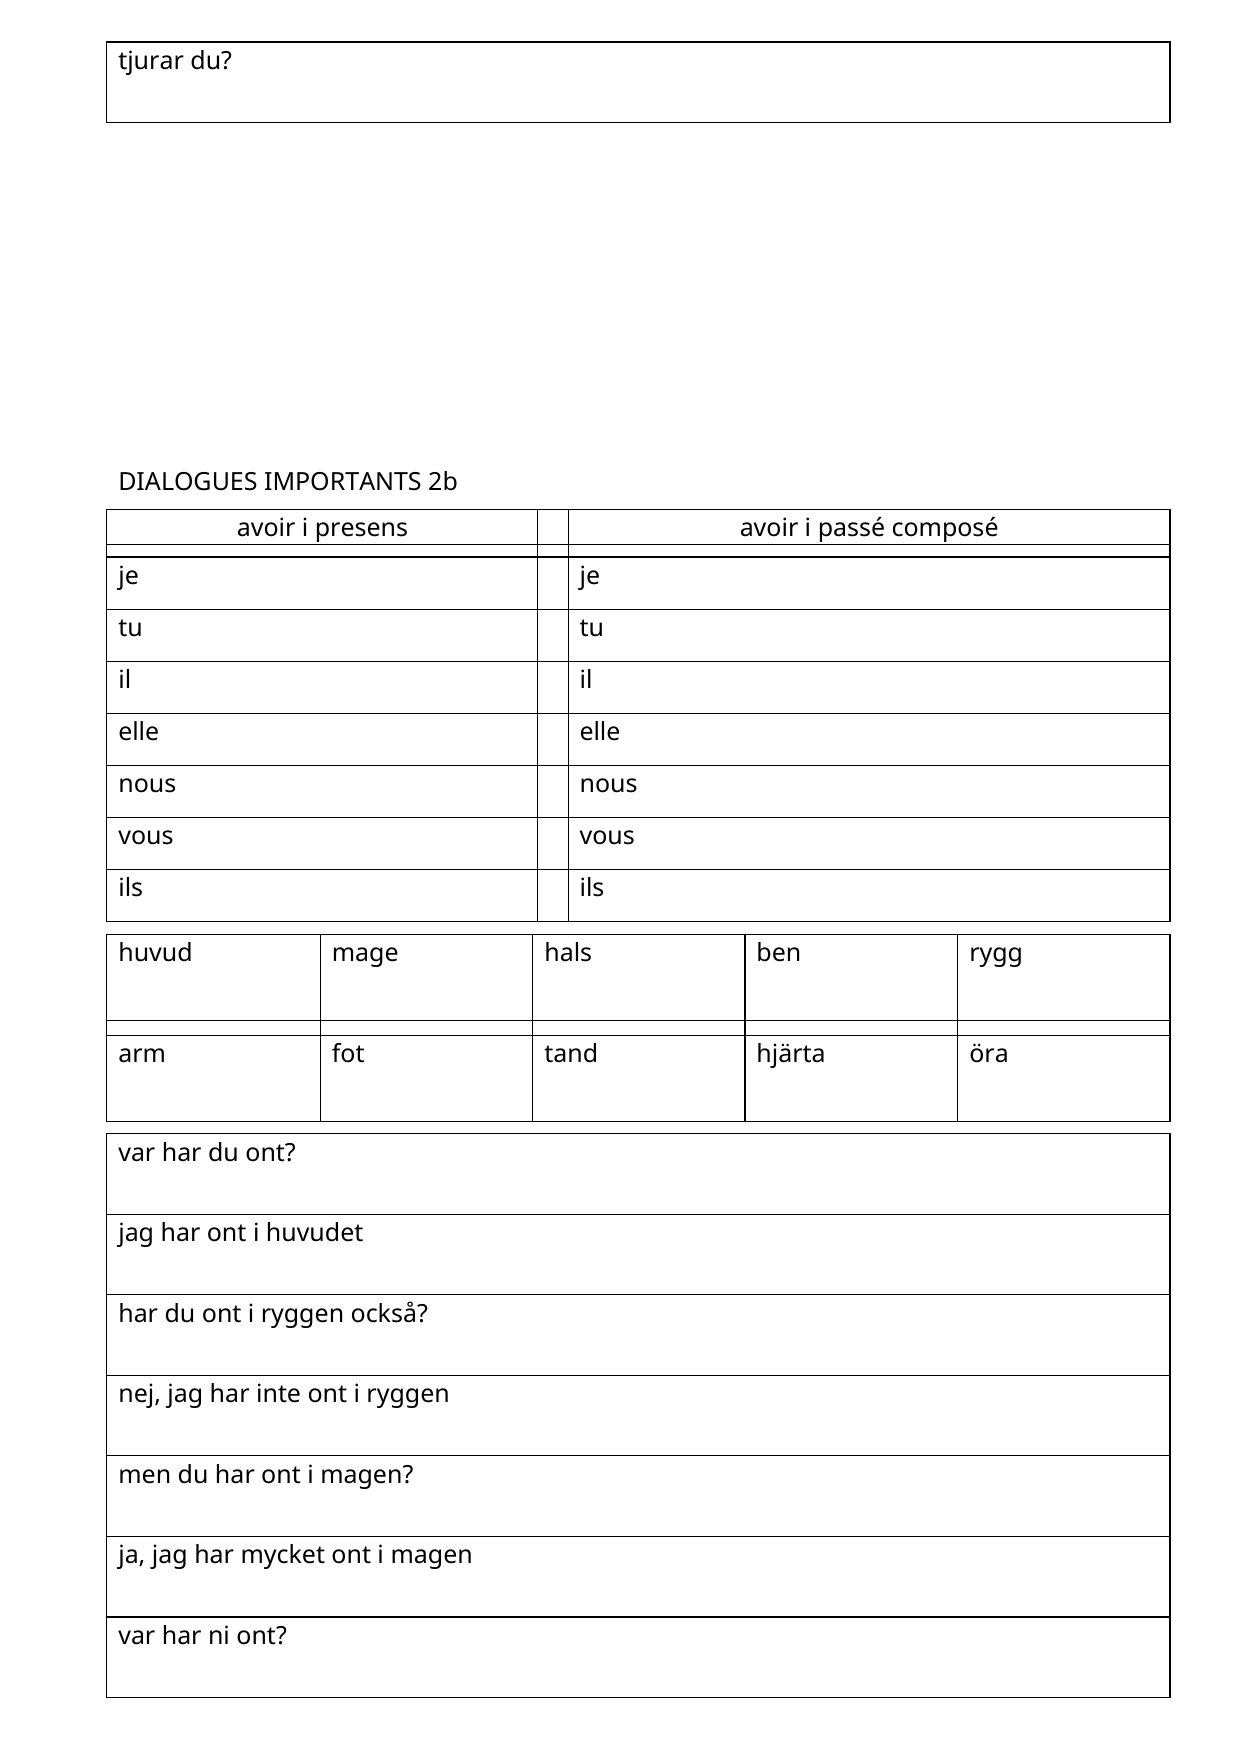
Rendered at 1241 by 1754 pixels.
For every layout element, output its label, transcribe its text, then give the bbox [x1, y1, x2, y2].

table_cell [639, 1376, 1169, 1455]
table_cell [538, 662, 568, 713]
table_cell je [569, 558, 960, 608]
table_cell har du ont i ryggen också? [107, 1295, 638, 1375]
table_cell [193, 610, 537, 661]
table_cell [538, 766, 568, 817]
table_cell öra [958, 1036, 1169, 1070]
table_cell var har ni ont? [107, 1618, 638, 1697]
table_cell nous [107, 766, 193, 817]
table_cell [107, 1021, 320, 1035]
table_cell ja, jag har mycket ont i magen [107, 1537, 638, 1616]
table_cell [193, 870, 537, 921]
table_header [538, 510, 568, 544]
table_cell [639, 1456, 1169, 1536]
table_cell vous [569, 818, 960, 869]
table_cell [746, 969, 957, 1019]
table_cell [193, 766, 537, 817]
table_cell ils [107, 870, 193, 921]
table_cell nous [569, 766, 960, 817]
table_cell [193, 558, 537, 608]
table_cell [960, 662, 1169, 713]
table_cell [538, 610, 568, 661]
table_cell [107, 545, 537, 556]
table_cell [639, 43, 1169, 122]
table_cell [321, 969, 532, 1019]
table_cell [960, 766, 1169, 817]
table_cell [538, 545, 568, 556]
table_cell [960, 818, 1169, 869]
table_cell tu [107, 610, 193, 661]
table_cell [960, 610, 1169, 661]
table_cell [533, 1021, 744, 1035]
table_cell ils [569, 870, 960, 921]
table_cell [107, 969, 320, 1019]
table_header ben [746, 935, 957, 968]
table_cell jag har ont i huvudet [107, 1215, 638, 1294]
table_cell fot [321, 1036, 532, 1070]
table_cell [533, 969, 744, 1019]
table_cell [958, 1021, 1169, 1035]
table_cell tu [569, 610, 960, 661]
table_cell [533, 1070, 744, 1121]
table_cell [193, 714, 537, 765]
table_cell tjurar du? [107, 43, 638, 122]
table_cell [958, 1070, 1169, 1121]
table_cell [538, 558, 568, 608]
table_header mage [321, 935, 532, 968]
table_cell [639, 1295, 1169, 1375]
table_header avoir i passé composé [569, 510, 1169, 544]
table_cell [538, 870, 568, 921]
table_cell hjärta [746, 1036, 957, 1070]
table_cell elle [569, 714, 960, 765]
table_cell il [107, 662, 193, 713]
table_cell [107, 1070, 320, 1121]
table_header huvud [107, 935, 320, 968]
table_cell vous [107, 818, 193, 869]
table_cell [321, 1070, 532, 1121]
table_cell [639, 1618, 1169, 1697]
table_cell [746, 1070, 957, 1121]
table_cell men du har ont i magen? [107, 1456, 638, 1536]
table_cell [569, 545, 1169, 556]
table_header rygg [958, 935, 1169, 968]
table_cell [538, 818, 568, 869]
table_cell arm [107, 1036, 320, 1070]
table_cell [193, 818, 537, 869]
table_cell [639, 1215, 1169, 1294]
table_cell [746, 1021, 957, 1035]
table_cell je [107, 558, 193, 608]
table_cell [193, 662, 537, 713]
table_cell [958, 969, 1169, 1019]
table_cell tand [533, 1036, 744, 1070]
table_cell [960, 714, 1169, 765]
text DIALOGUES IMPORTANTS 2b [118, 463, 1199, 498]
table_header [639, 1134, 1169, 1214]
table_cell il [569, 662, 960, 713]
table_cell [639, 1537, 1169, 1616]
table_cell [538, 714, 568, 765]
table_cell nej, jag har inte ont i ryggen [107, 1376, 638, 1455]
table_cell [960, 558, 1169, 608]
table_cell [960, 870, 1169, 921]
table_header hals [533, 935, 744, 968]
table_cell [321, 1021, 532, 1035]
table_header avoir i presens [107, 510, 537, 544]
table_cell elle [107, 714, 193, 765]
table_header var har du ont? [107, 1134, 638, 1214]
